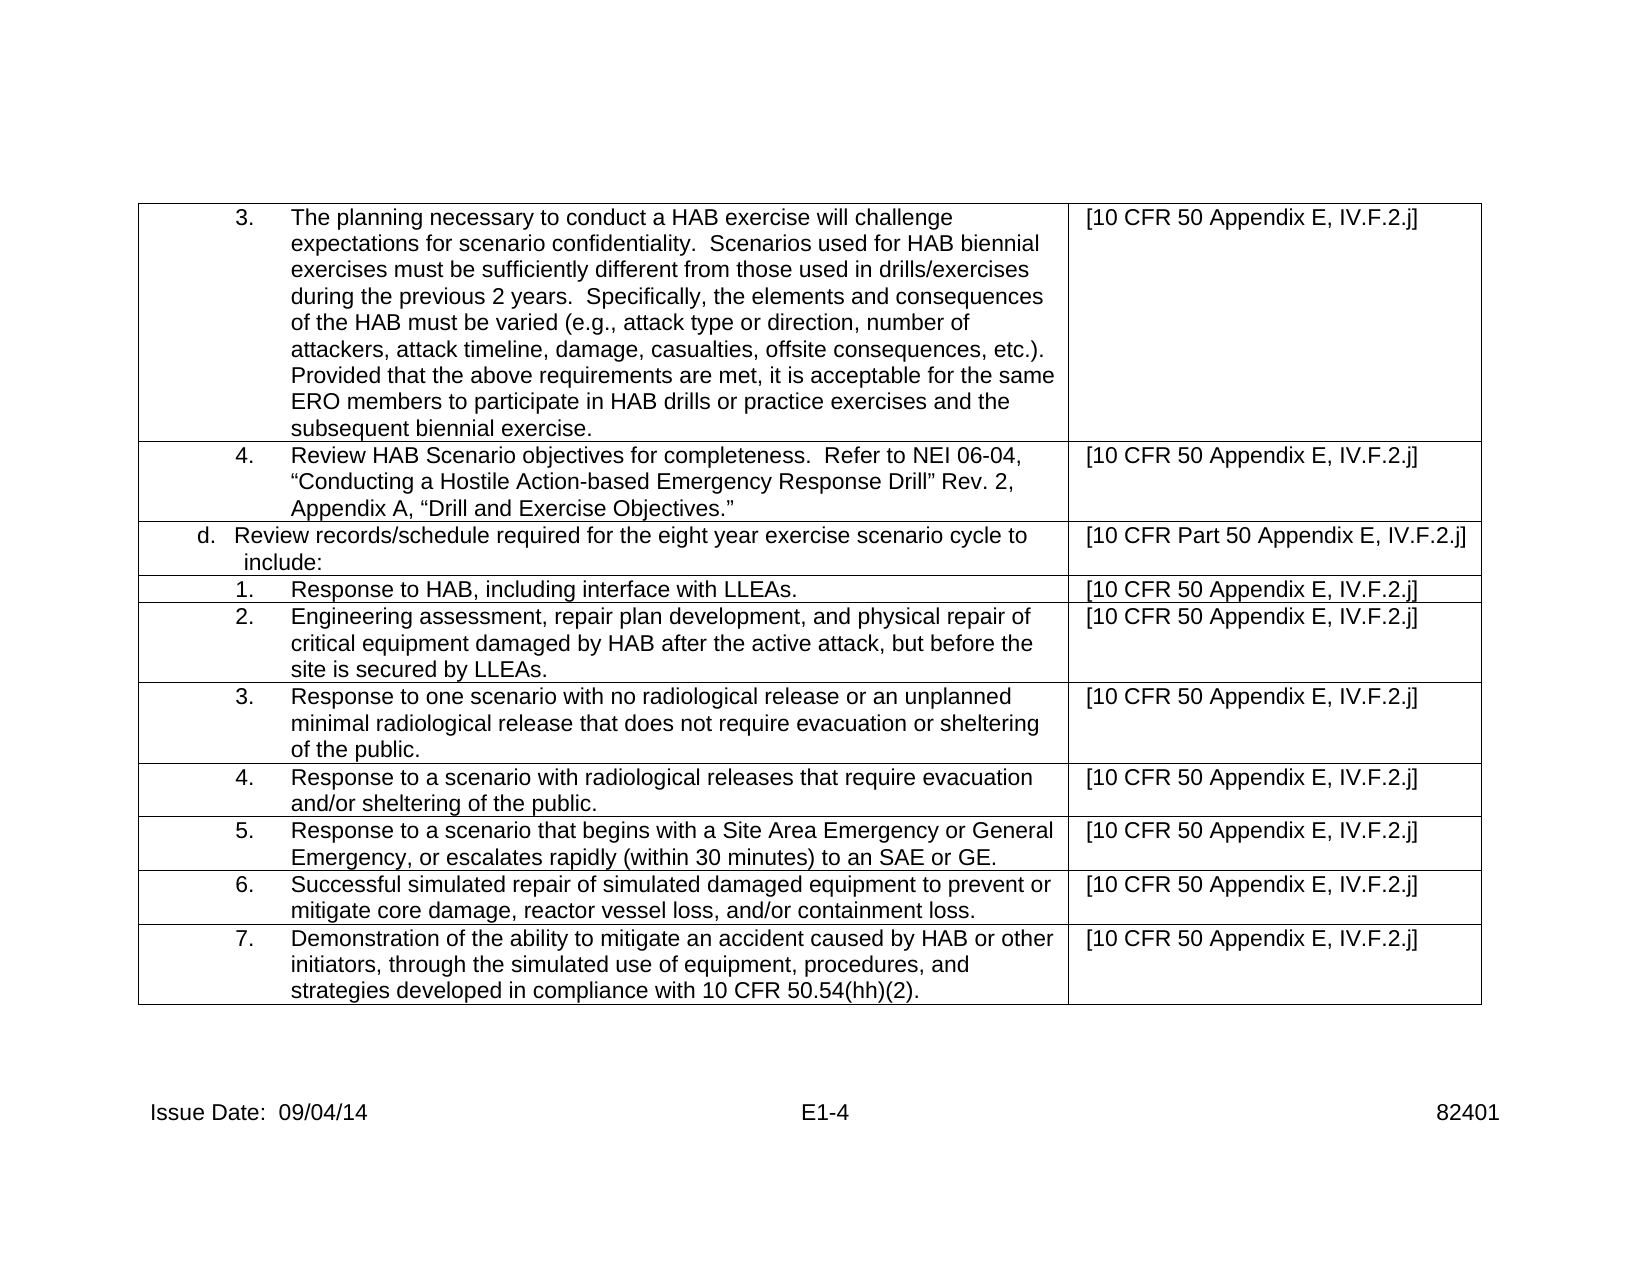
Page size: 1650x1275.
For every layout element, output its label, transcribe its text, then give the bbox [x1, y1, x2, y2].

table_cell Response to HAB, including interface with LLEAs. [139, 576, 1068, 602]
table_cell Response to a scenario with radiological releases that require evacuation and/or sheltering of the public. [139, 764, 1068, 816]
table_cell [10 CFR 50 Appendix E, IV.F.2.j] [1069, 764, 1481, 816]
table_cell Review records/schedule required for the eight year exercise scenario cycle to include: [139, 522, 1068, 575]
table_cell Response to a scenario that begins with a Site Area Emergency or General Emergency, or escalates rapidly (within 30 minutes) to an SAE or GE. [139, 817, 1068, 870]
table_cell [10 CFR 50 Appendix E, IV.F.2.j] [1069, 871, 1481, 924]
table_cell Engineering assessment, repair plan development, and physical repair of critical equipment damaged by HAB after the active attack, but before the site is secured by LLEAs. [139, 603, 1068, 682]
table_cell [10 CFR 50 Appendix E, IV.F.2.j] [1069, 925, 1481, 1004]
table_cell [10 CFR Part 50 Appendix E, IV.F.2.j] [1069, 522, 1481, 575]
table_cell [10 CFR 50 Appendix E, IV.F.2.j] [1069, 603, 1481, 682]
table_cell [10 CFR 50 Appendix E, IV.F.2.j] [1069, 576, 1481, 602]
table_header [10 CFR 50 Appendix E, IV.F.2.j] [1069, 204, 1481, 441]
table_cell [10 CFR 50 Appendix E, IV.F.2.j] [1069, 683, 1481, 762]
table_cell [10 CFR 50 Appendix E, IV.F.2.j] [1069, 817, 1481, 870]
table_cell [10 CFR 50 Appendix E, IV.F.2.j] [1069, 442, 1481, 521]
table_cell Response to one scenario with no radiological release or an unplanned minimal radiological release that does not require evacuation or sheltering of the public. [139, 683, 1068, 762]
table_cell Successful simulated repair of simulated damaged equipment to prevent or mitigate core damage, reactor vessel loss, and/or containment loss. [139, 871, 1068, 924]
table_cell Demonstration of the ability to mitigate an accident caused by HAB or other initiators, through the simulated use of equipment, procedures, and strategies developed in compliance with 10 CFR 50.54(hh)(2). [139, 925, 1068, 1004]
table_header The planning necessary to conduct a HAB exercise will challenge expectations for scenario confidentiality. Scenarios used for HAB biennial exercises must be sufficiently different from those used in drills/exercises during the previous 2 years. Specifically, the elements and consequences of the HAB must be varied (e.g., attack type or direction, number of attackers, attack timeline, damage, casualties, offsite consequences, etc.). Provided that the above requirements are met, it is acceptable for the same ERO members to participate in HAB drills or practice exercises and the subsequent biennial exercise. [139, 204, 1068, 441]
table_cell Review HAB Scenario objectives for completeness. Refer to NEI 06-04, “Conducting a Hostile Action-based Emergency Response Drill” Rev. 2, Appendix A, “Drill and Exercise Objectives.” [139, 442, 1068, 521]
